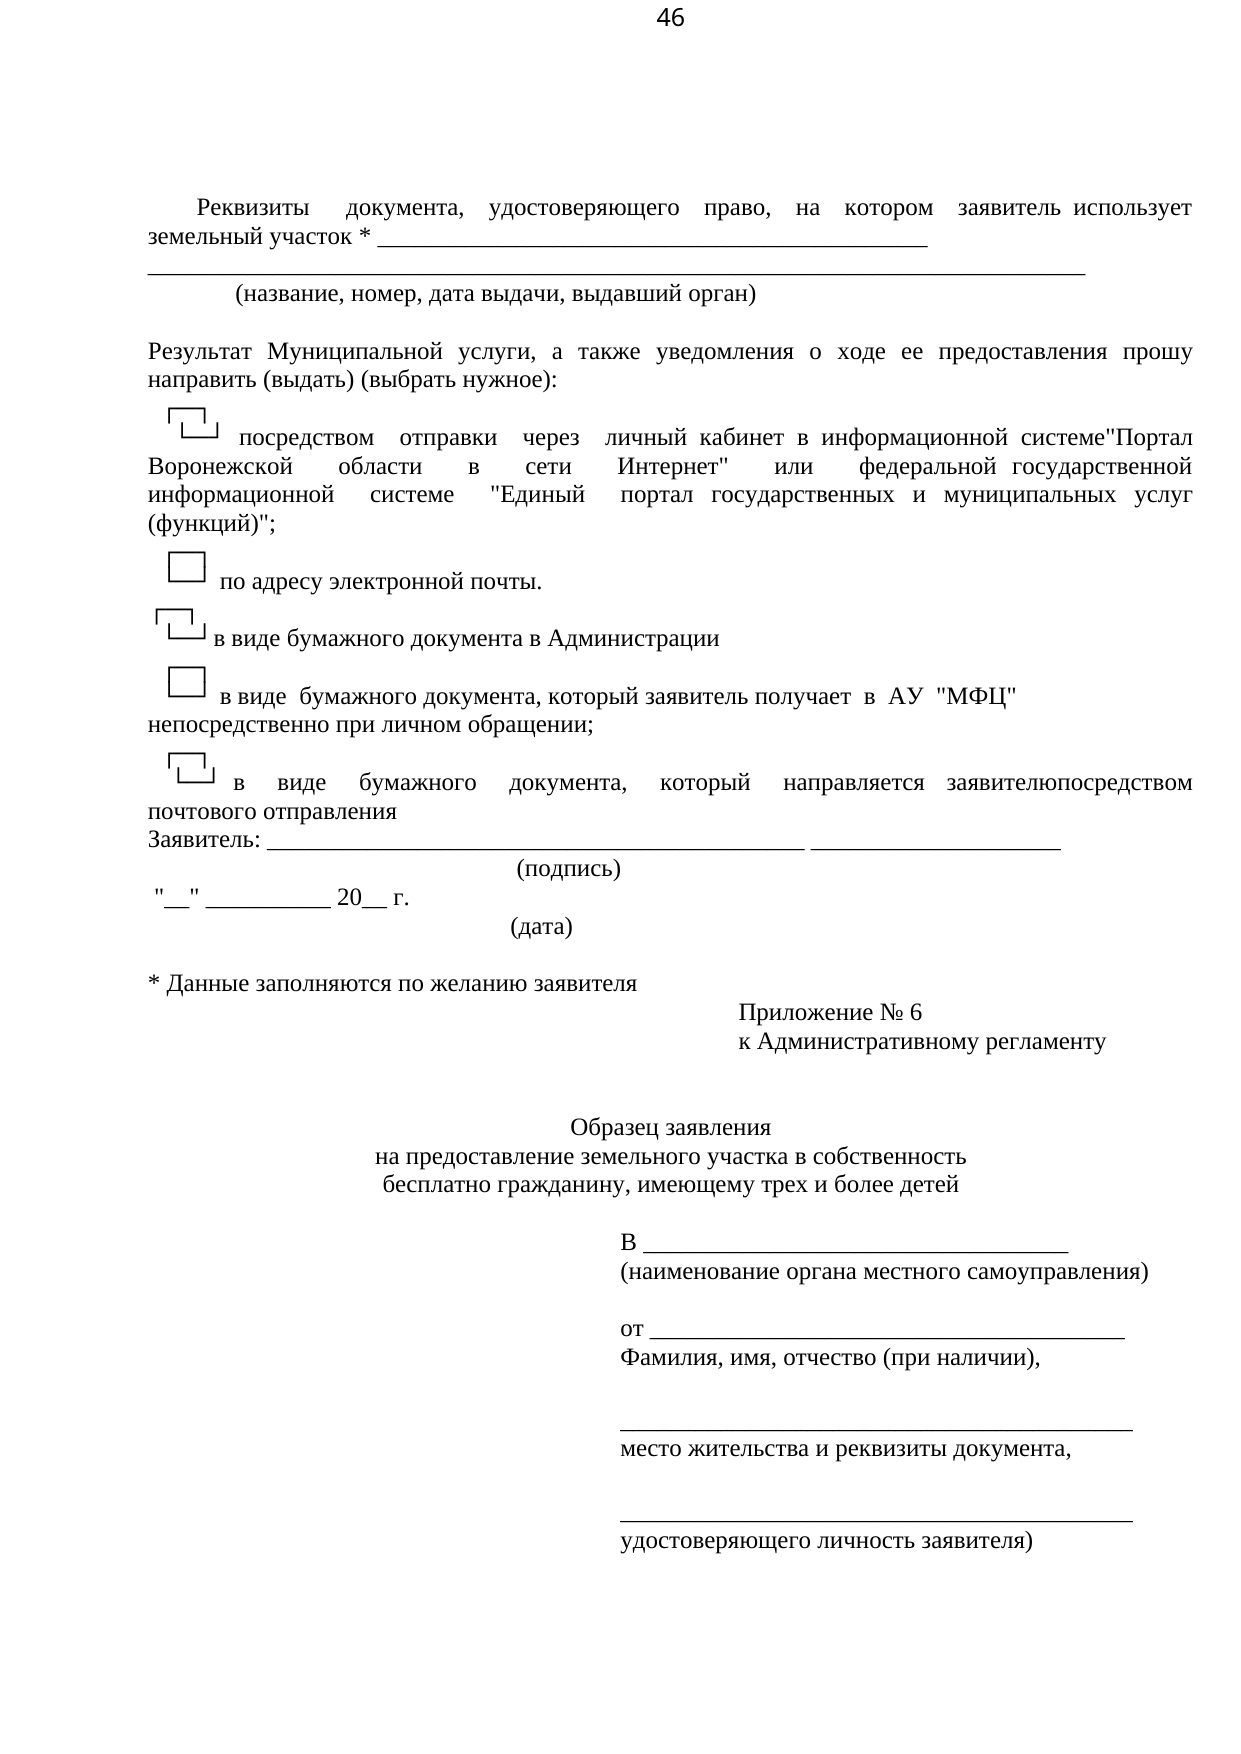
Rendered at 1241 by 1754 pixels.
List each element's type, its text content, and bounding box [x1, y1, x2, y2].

text (подпись) [148, 853, 1194, 882]
text ___________________________________________________________________________ [148, 249, 1194, 278]
text └─┘ в виде бумажного документа, который заявитель получает в АУ "МФЦ" [148, 681, 1194, 709]
text ┌─┐ [148, 393, 1194, 422]
text от ______________________________________ [620, 1313, 1194, 1342]
text "__" __________ 20__ г. [148, 882, 1194, 911]
text непосредственно при личном обращении; [148, 709, 1194, 738]
text ┌─┐ [148, 652, 1194, 681]
text удостоверяющего личность заявителя) [620, 1525, 1194, 1554]
text └─┘ по адресу электронной почты. [148, 566, 1194, 594]
text место жительства и реквизиты документа, [620, 1433, 1194, 1462]
text Образец заявления [148, 1112, 1194, 1141]
text на предоставление земельного участка в собственность [148, 1141, 1194, 1169]
text Результат Муниципальной услуги, а также уведомления о ходе ее предоставления прошу направить (выдать) (выбрать нужное): [148, 336, 1194, 393]
text Заявитель: ___________________________________________ ____________________ [148, 824, 1194, 853]
text * Данные заполняются по желанию заявителя [148, 968, 1194, 997]
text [620, 1462, 1194, 1525]
text Фамилия, имя, отчество (при наличии), [620, 1342, 1194, 1371]
text (наименование органа местного самоуправления) [620, 1256, 1194, 1284]
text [620, 1371, 1194, 1433]
text к Административному регламенту [738, 1026, 1194, 1054]
text Реквизиты документа, удостоверяющего право, на котором заявитель использует земельный участок * ____________________________________________ [148, 192, 1194, 249]
text ┌─┐ [148, 738, 1194, 767]
text └─┘в виде бумажного документа в Администрации [148, 623, 1194, 652]
text Приложение № 6 [738, 997, 1194, 1026]
text ┌─┐ [148, 537, 1194, 566]
text (название, номер, дата выдачи, выдавший орган) [148, 278, 1194, 307]
text (дата) [148, 911, 1194, 939]
text бесплатно гражданину, имеющему трех и более детей [148, 1169, 1194, 1198]
text В __________________________________ [620, 1227, 1194, 1256]
text └─┘ в виде бумажного документа, который направляется заявителюпосредством почтового отправления [148, 767, 1194, 824]
text ┌─┐ [148, 594, 1194, 623]
text └─┘ посредством отправки через личный кабинет в информационной системе"Портал Воронежской области в сети Интернет" или федеральной государственной информационной системе "Единый портал государственных и муниципальных услуг (функций)"; [148, 422, 1194, 537]
